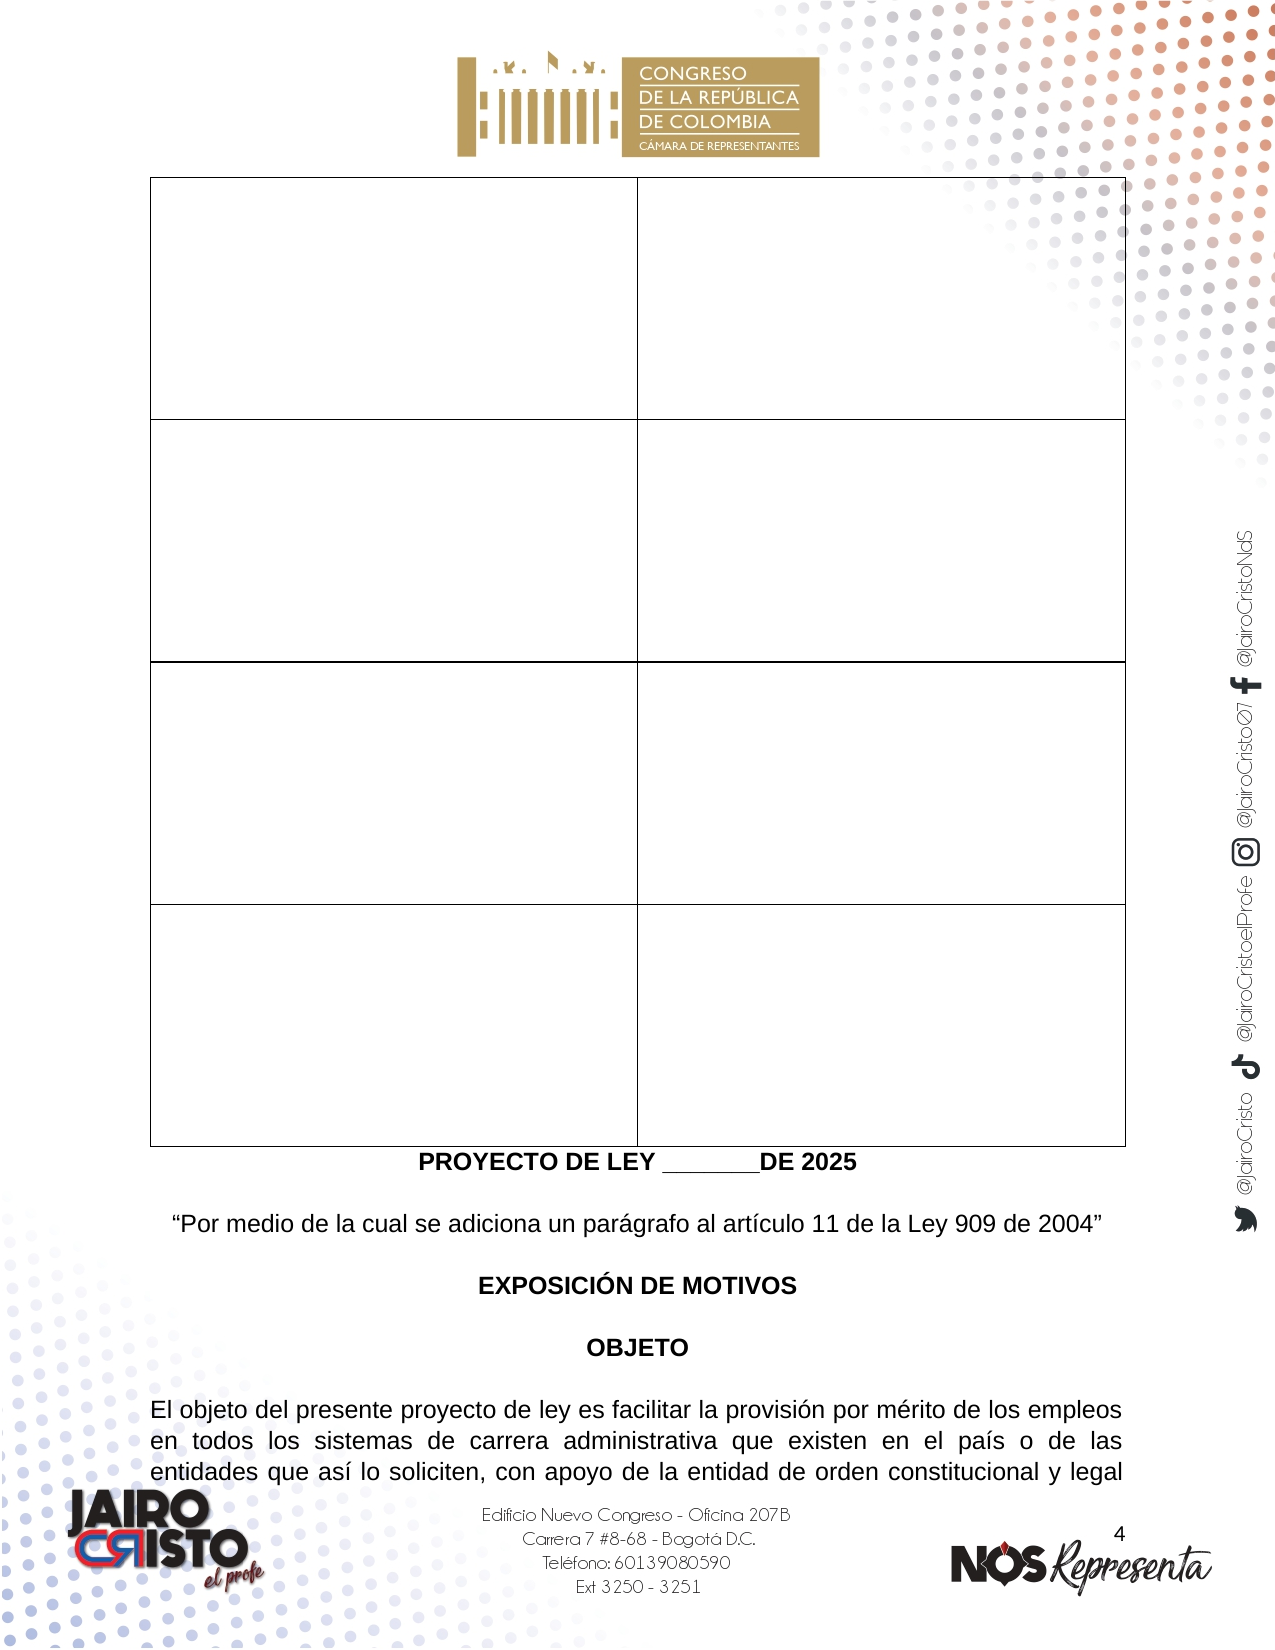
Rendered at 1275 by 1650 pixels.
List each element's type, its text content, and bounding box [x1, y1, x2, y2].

table_cell [151, 663, 637, 903]
text OBJETO [150, 1333, 1125, 1362]
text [150, 1395, 1125, 1486]
text PROYECTO DE LEY _______DE 2025 [150, 1147, 1125, 1175]
text EXPOSICIÓN DE MOTIVOS [150, 1271, 1125, 1299]
table_cell [151, 420, 637, 661]
table_cell [151, 178, 637, 419]
table_cell [638, 420, 1125, 661]
picture [1, 0, 1275, 1649]
table_cell [638, 178, 1125, 419]
table_cell [638, 905, 1125, 1146]
text “Por medio de la cual se adiciona un parágrafo al artículo 11 de la Ley 909 de 2004” [150, 1209, 1125, 1237]
table_cell [638, 663, 1125, 903]
table_cell [151, 905, 637, 1146]
